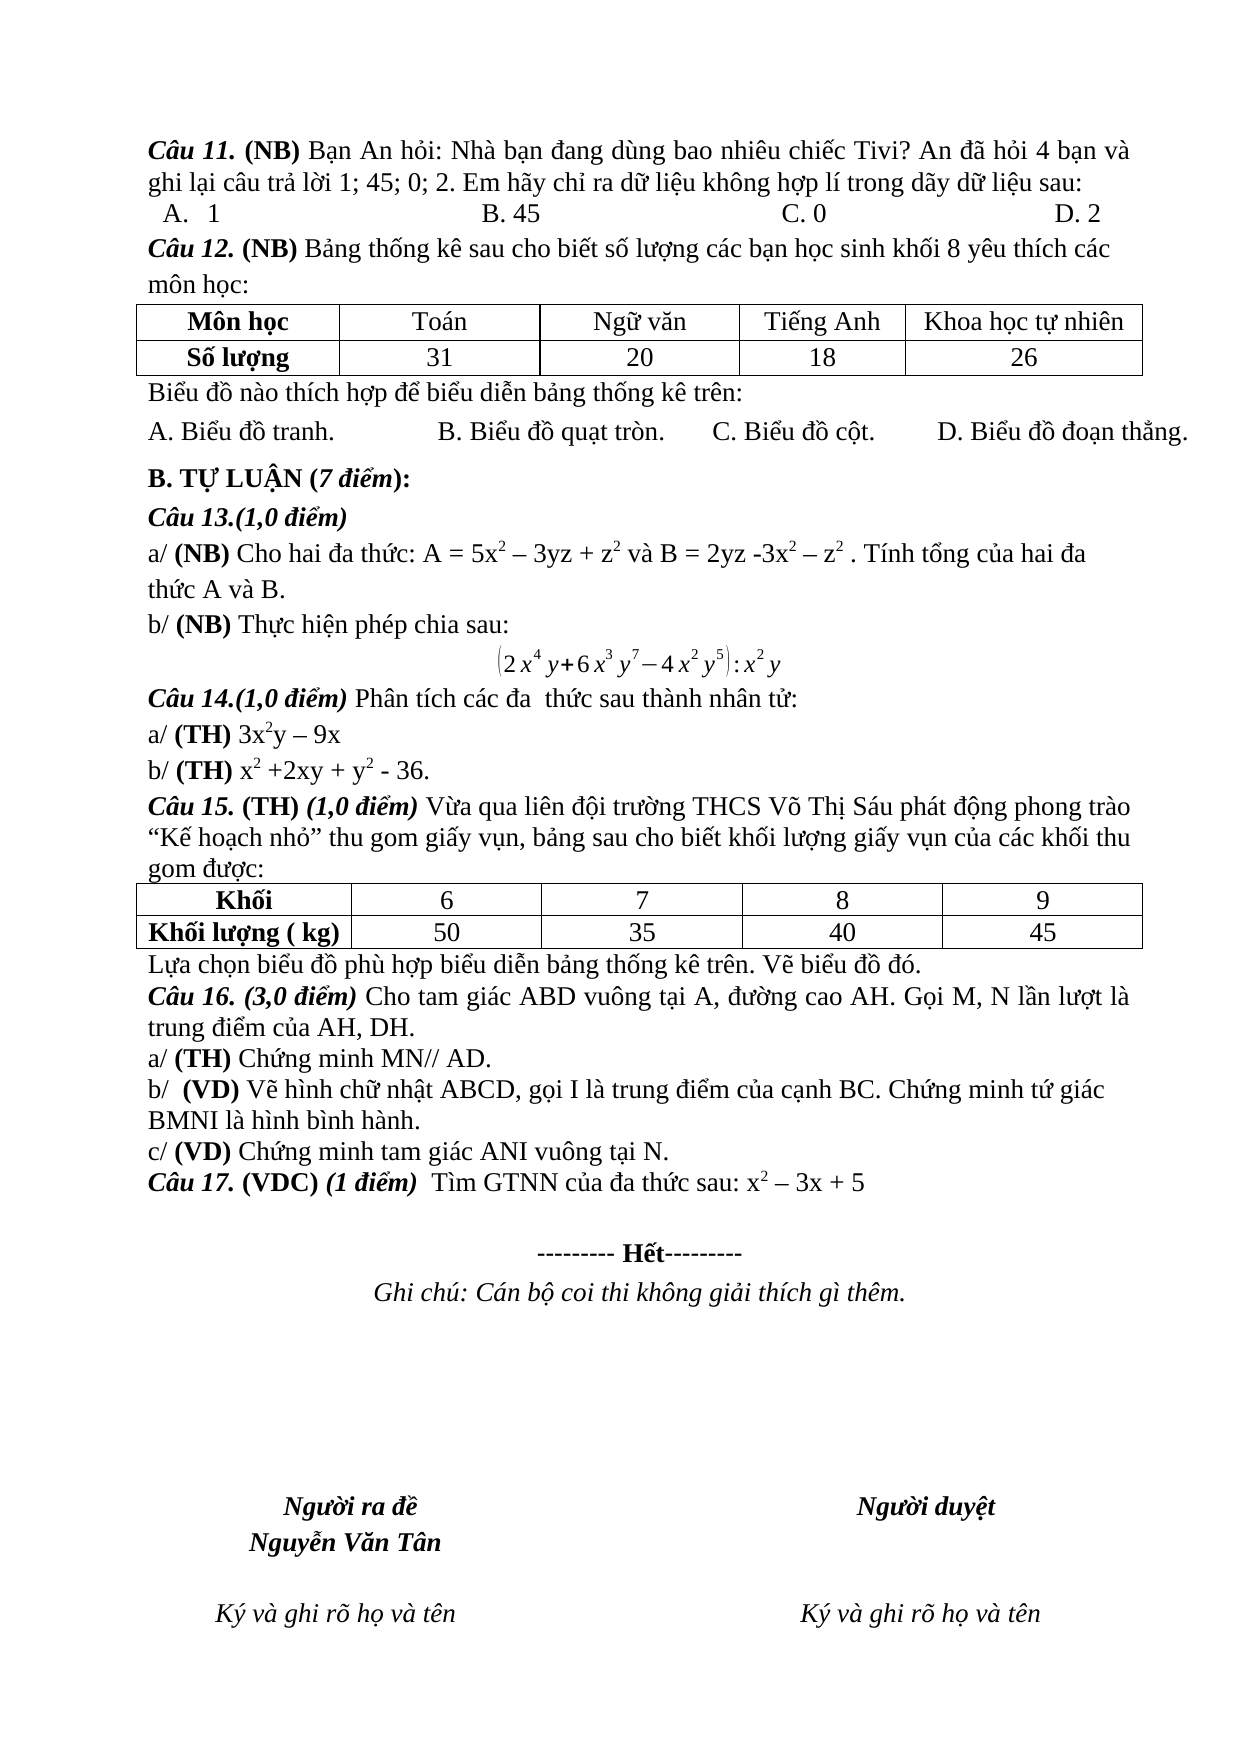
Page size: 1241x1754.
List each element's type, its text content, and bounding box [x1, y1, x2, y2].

text c/ (VD) Chứng minh tam giác ANI vuông tại N. [148, 1135, 1132, 1167]
text Câu 17. (VDC) (1 điểm) Tìm GTNN của đa thức sau: x2 – 3x + 5 [148, 1167, 1132, 1198]
text Câu 13.(1,0 điểm) [148, 501, 1132, 532]
table_header Toán [340, 305, 539, 340]
table_header Tiếng Anh [740, 305, 905, 340]
table_header 6 [352, 884, 541, 915]
text b/ (TH) x2 +2xy + y2 - 36. [148, 754, 1132, 785]
table_cell Số lượng [137, 341, 339, 375]
text a/ (TH) 3x2y – 9x [148, 718, 1132, 749]
text Ký và ghi rõ họ và tên Ký và ghi rõ họ và tên [148, 1597, 1132, 1628]
table_header A. Biểu đồ tranh. [136, 412, 419, 450]
text b/ (NB) Thực hiện phép chia sau: [148, 608, 1132, 639]
table_cell 31 [340, 341, 539, 375]
list 1 B. 45 C. 0 D. 2 [162, 197, 1132, 228]
text Người ra đề Người duyệt [148, 1490, 1132, 1521]
text Lựa chọn biểu đồ phù hợp biểu diễn bảng thống kê trên. Vẽ biểu đồ đó. [148, 949, 1132, 980]
table_cell 18 [740, 341, 905, 375]
text Câu 14.(1,0 điểm) Phân tích các đa thức sau thành nhân tử: [148, 682, 1132, 714]
text a/ (NB) Cho hai đa thức: A = 5x2 – 3yz + z2 và B = 2yz -3x2 – z2 . Tính tổng của hai đa thức A và B. [148, 537, 1132, 604]
table_cell 35 [542, 916, 742, 947]
text B. TỰ LUẬN (7 điểm): [148, 462, 1132, 493]
table_cell 40 [743, 916, 942, 947]
table_header Ngữ văn [541, 305, 739, 340]
table_header 8 [743, 884, 942, 915]
text Câu 11. (NB) Bạn An hỏi: Nhà bạn đang dùng bao nhiêu chiếc Tivi? An đã hỏi 4 bạn và ghi lại câu trả lời 1; 45; 0; 2. Em hãy chỉ ra dữ liệu không hợp lí trong dãy dữ liệu sau: [148, 134, 1132, 197]
text a/ (TH) Chứng minh MN// AD. [148, 1042, 1132, 1073]
table_header 7 [542, 884, 742, 915]
table_cell 20 [541, 341, 739, 375]
table_cell 26 [906, 341, 1142, 375]
text Ghi chú: Cán bộ coi thi không giải thích gì thêm. [148, 1276, 1132, 1307]
table_header D. Biểu đồ đoạn thẳng. [926, 412, 1202, 450]
text Biểu đồ nào thích hợp để biểu diễn bảng thống kê trên: [148, 376, 1132, 408]
text Câu 12. (NB) Bảng thống kê sau cho biết số lượng các bạn học sinh khối 8 yêu thích các môn học: [148, 232, 1132, 299]
text --------- Hết--------- [148, 1233, 1132, 1270]
table_header Khối [137, 884, 351, 915]
text Câu 15. (TH) (1,0 điểm) Vừa qua liên đội trường THCS Võ Thị Sáu phát động phong trào “Kế hoạch nhỏ” thu gom giấy vụn, bảng sau cho biết khối lượng giấy vụn của các khối thu gom được: [148, 790, 1132, 883]
text Nguyễn Văn Tân [148, 1526, 1132, 1557]
table_cell Khối lượng ( kg) [137, 916, 351, 947]
table_header 9 [943, 884, 1142, 915]
table_header B. Biểu đồ quạt tròn. [420, 412, 701, 450]
table_cell 50 [352, 916, 541, 947]
table_header Khoa học tự nhiên [906, 305, 1142, 340]
text Câu 16. (3,0 điểm) Cho tam giác ABD vuông tại A, đường cao AH. Gọi M, N lần lượt là trung điểm của AH, DH. [148, 980, 1132, 1042]
table_header Môn học [137, 305, 339, 340]
table_header C. Biểu đồ cột. [701, 412, 926, 450]
table_cell 45 [943, 916, 1142, 947]
text b/ (VD) Vẽ hình chữ nhật ABCD, gọi I là trung điểm của cạnh BC. Chứng minh tứ giác BMNI là hình bình hành. [148, 1073, 1132, 1135]
